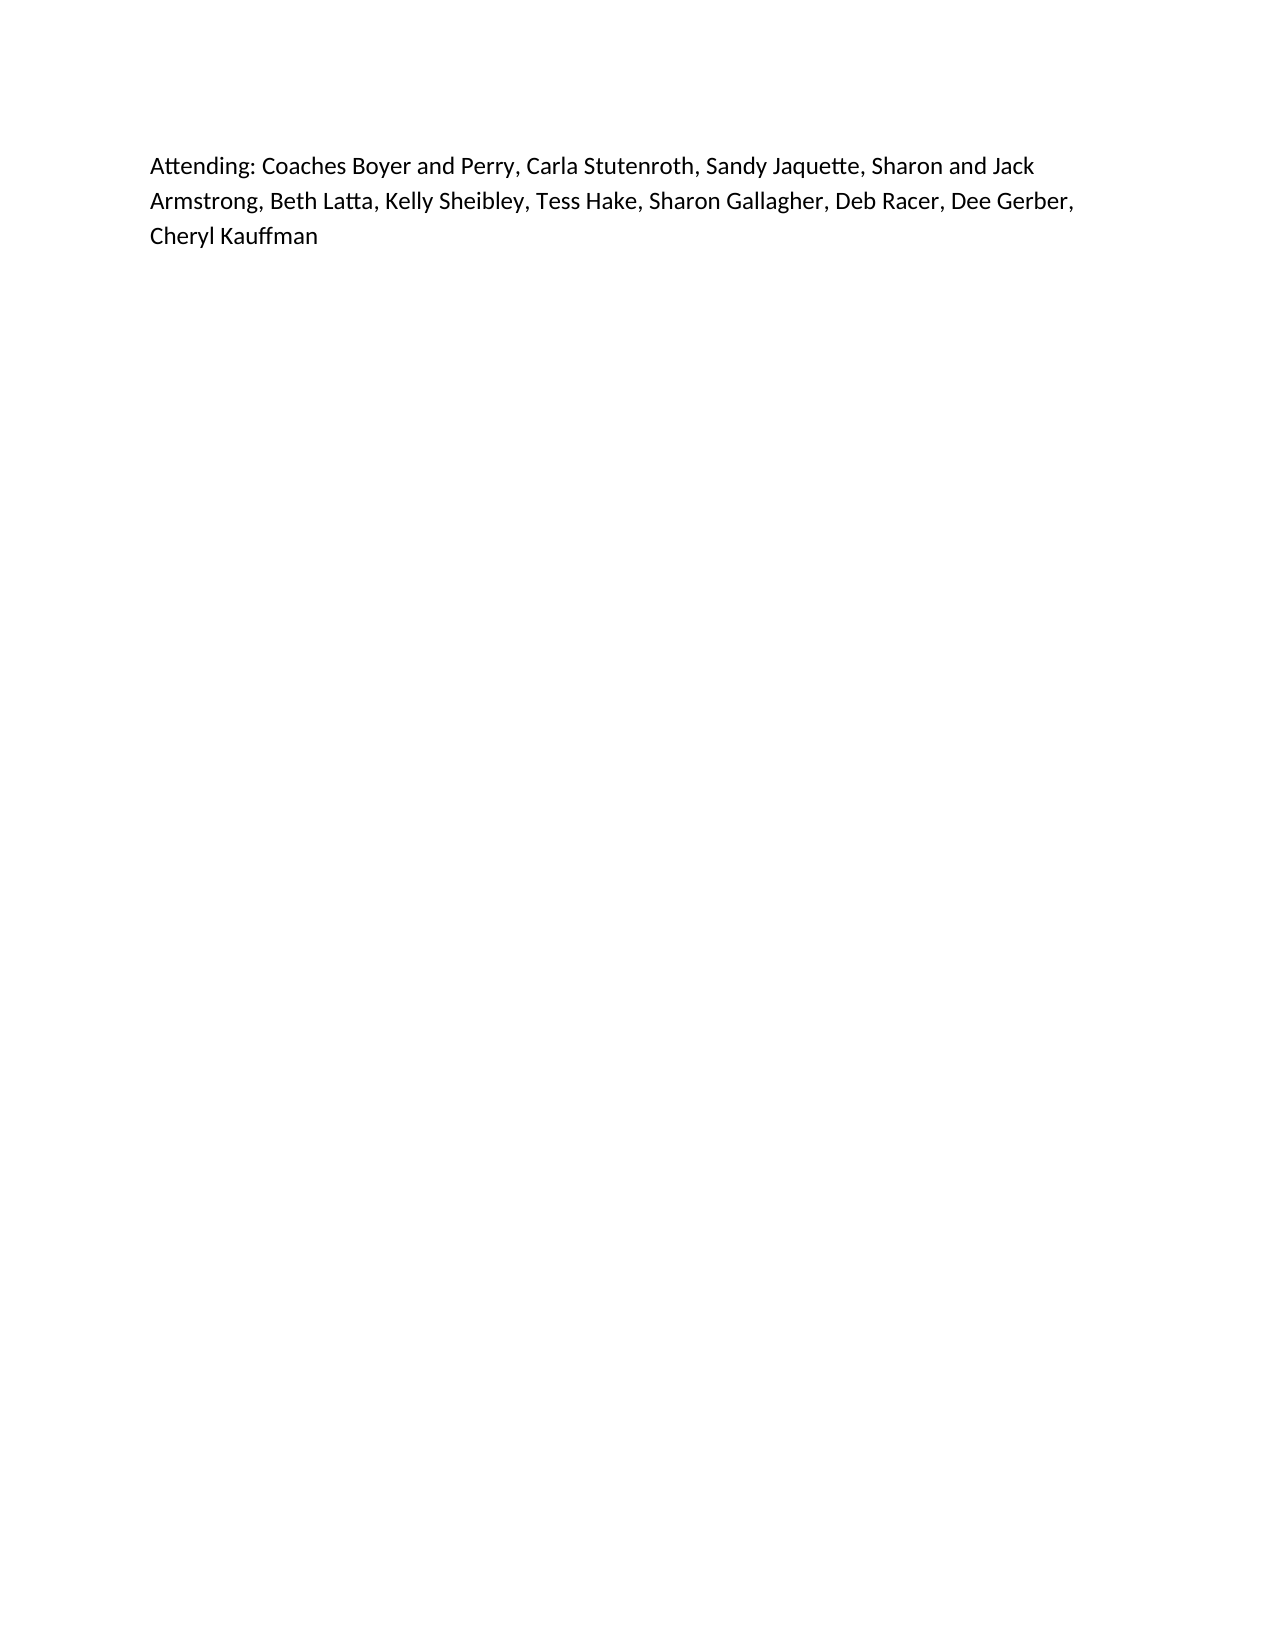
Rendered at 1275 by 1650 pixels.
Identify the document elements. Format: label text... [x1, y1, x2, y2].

text Attending: Coaches Boyer and Perry, Carla Stutenroth, Sandy Jaquette, Sharon and Jack Armstrong, Beth Latta, Kelly Sheibley, Tess Hake, Sharon Gallagher, Deb Racer, Dee Gerber, Cheryl Kauffman [150, 150, 1125, 251]
